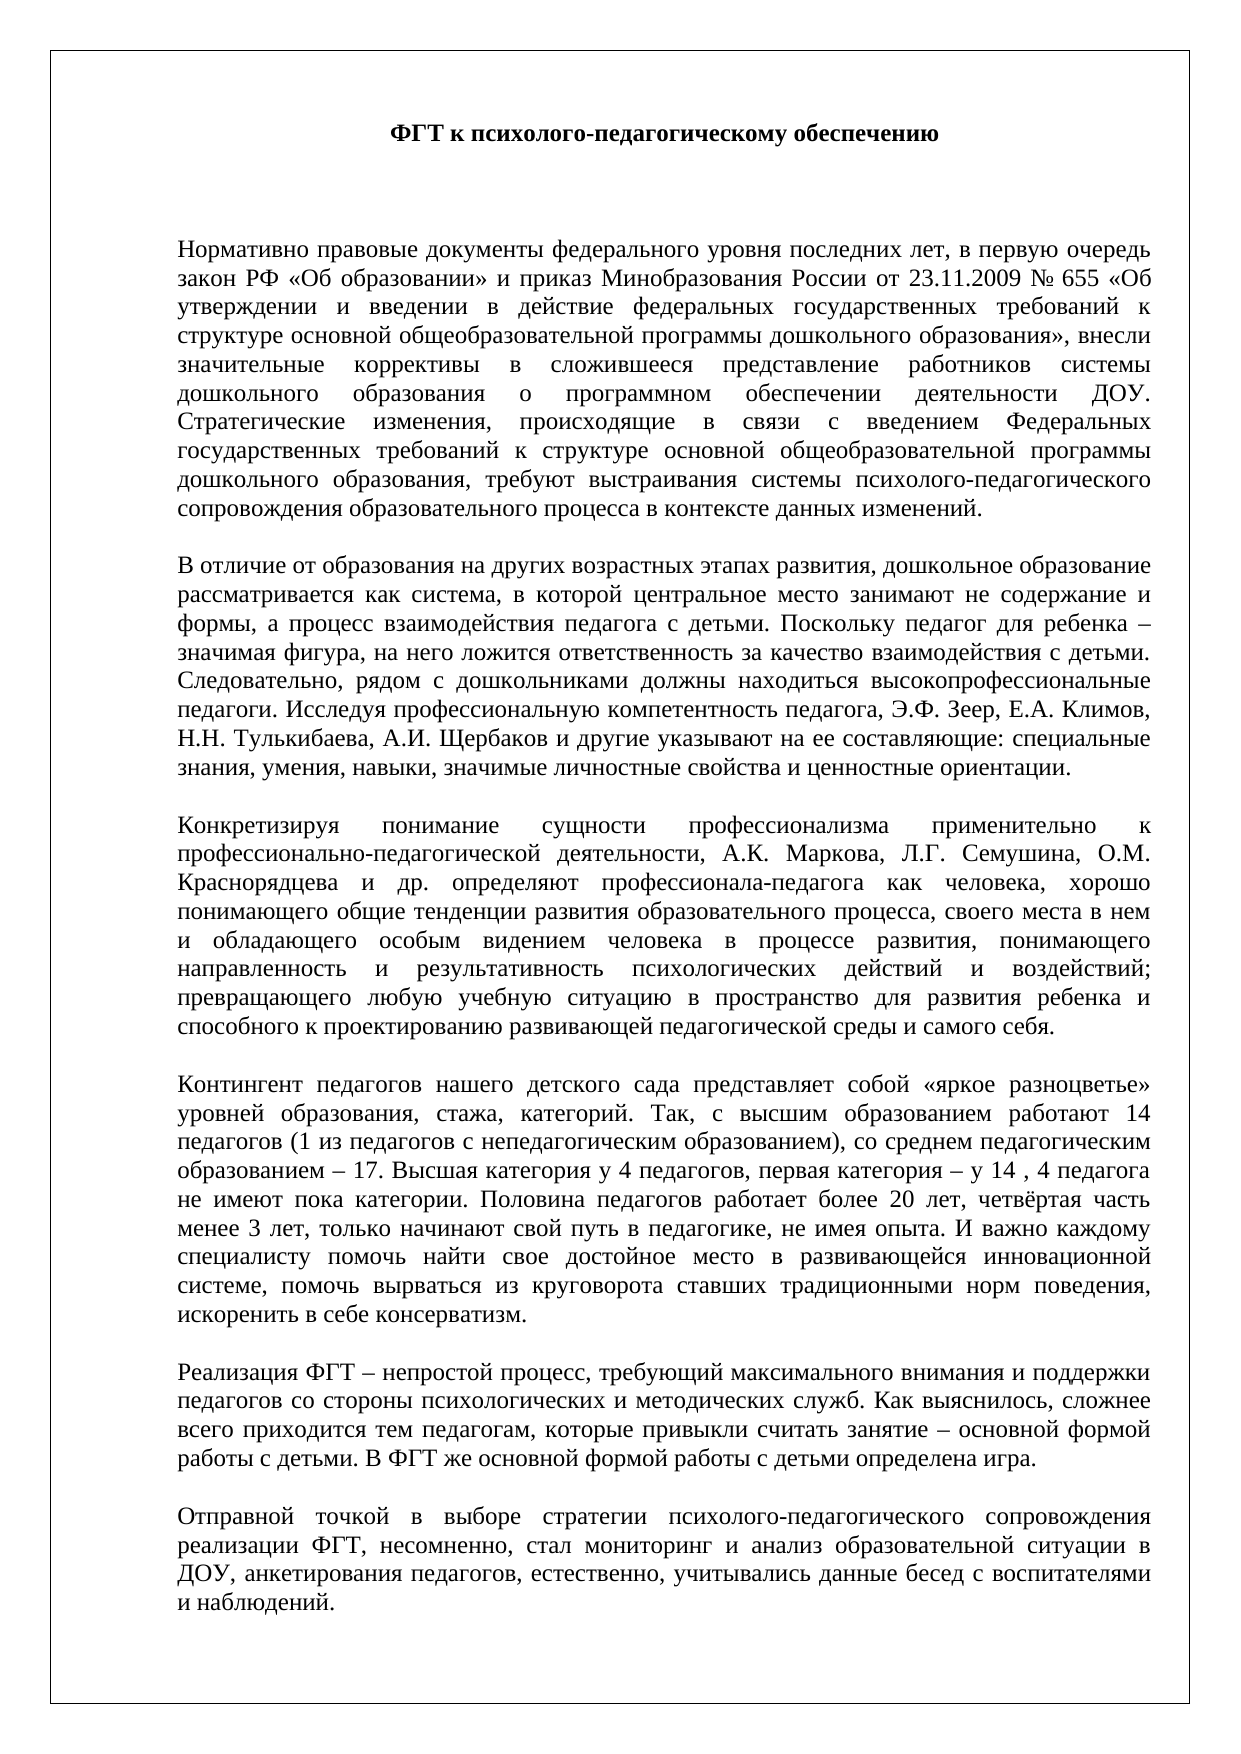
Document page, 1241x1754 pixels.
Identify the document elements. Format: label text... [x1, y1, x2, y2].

text Отправной точкой в выборе стратегии психолого-педагогического сопровождения реализации ФГТ, несомненно, стал мониторинг и анализ образовательной ситуации в ДОУ, анкетирования педагогов, естественно, учитывались данные бесед с воспитателями и наблюдений. [177, 1501, 1152, 1616]
text В отличие от образования на других возрастных этапах развития, дошкольное образование рассматривается как система, в которой центральное место занимают не содержание и формы, а процесс взаимодействия педагога с детьми. Поскольку педагог для ребенка – значимая фигура, на него ложится ответственность за качество взаимодействия с детьми. Следовательно, рядом с дошкольниками должны находиться высокопрофессиональные педагоги. Исследуя профессиональную компетентность педагога, Э.Ф. Зеер, Е.А. Климов, Н.Н. Тулькибаева, А.И. Щербаков и другие указывают на ее составляющие: специальные знания, умения, навыки, значимые личностные свойства и ценностные ориентации. [177, 551, 1152, 781]
text ФГТ к психолого-педагогическому обеспечению [177, 118, 1152, 147]
text Нормативно правовые документы федерального уровня последних лет, в первую очередь закон РФ «Об образовании» и приказ Минобразования России от 23.11.2009 № 655 «Об утверждении и введении в действие федеральных государственных требований к структуре основной общеобразовательной программы дошкольного образования», внесли значительные коррективы в сложившееся представление работников системы дошкольного образования о программном обеспечении деятельности ДОУ. Стратегические изменения, происходящие в связи с введением Федеральных государственных требований к структуре основной общеобразовательной программы дошкольного образования, требуют выстраивания системы психолого-педагогического сопровождения образовательного процесса в контексте данных изменений. [177, 234, 1152, 521]
text Реализация ФГТ – непростой процесс, требующий максимального внимания и поддержки педагогов со стороны психологических и методических служб. Как выяснилось, сложнее всего приходится тем педагогам, которые привыкли считать занятие – основной формой работы с детьми. В ФГТ же основной формой работы с детьми определена игра. [177, 1357, 1152, 1472]
text Контингент педагогов нашего детского сада представляет собой «яркое разноцветье» уровней образования, стажа, категорий. Так, с высшим образованием работают 14 педагогов (1 из педагогов с непедагогическим образованием), со среднем педагогическим образованием – 17. Высшая категория у 4 педагогов, первая категория – у 14 , 4 педагога не имеют пока категории. Половина педагогов работает более 20 лет, четвёртая часть менее 3 лет, только начинают свой путь в педагогике, не имея опыта. И важно каждому специалисту помочь найти свое достойное место в развивающейся инновационной системе, помочь вырваться из круговорота ставших традиционными норм поведения, искоренить в себе консерватизм. [177, 1069, 1152, 1328]
text Конкретизируя понимание сущности профессионализма применительно к профессионально-педагогической деятельности, А.К. Маркова, Л.Г. Семушина, О.М. Краснорядцева и др. определяют профессионала-педагога как человека, хорошо понимающего общие тенденции развития образовательного процесса, своего места в нем и обладающего особым видением человека в процессе развития, понимающего направленность и результативность психологических действий и воздействий; превращающего любую учебную ситуацию в пространство для развития ребенка и способного к проектированию развивающей педагогической среды и самого себя. [177, 810, 1152, 1040]
